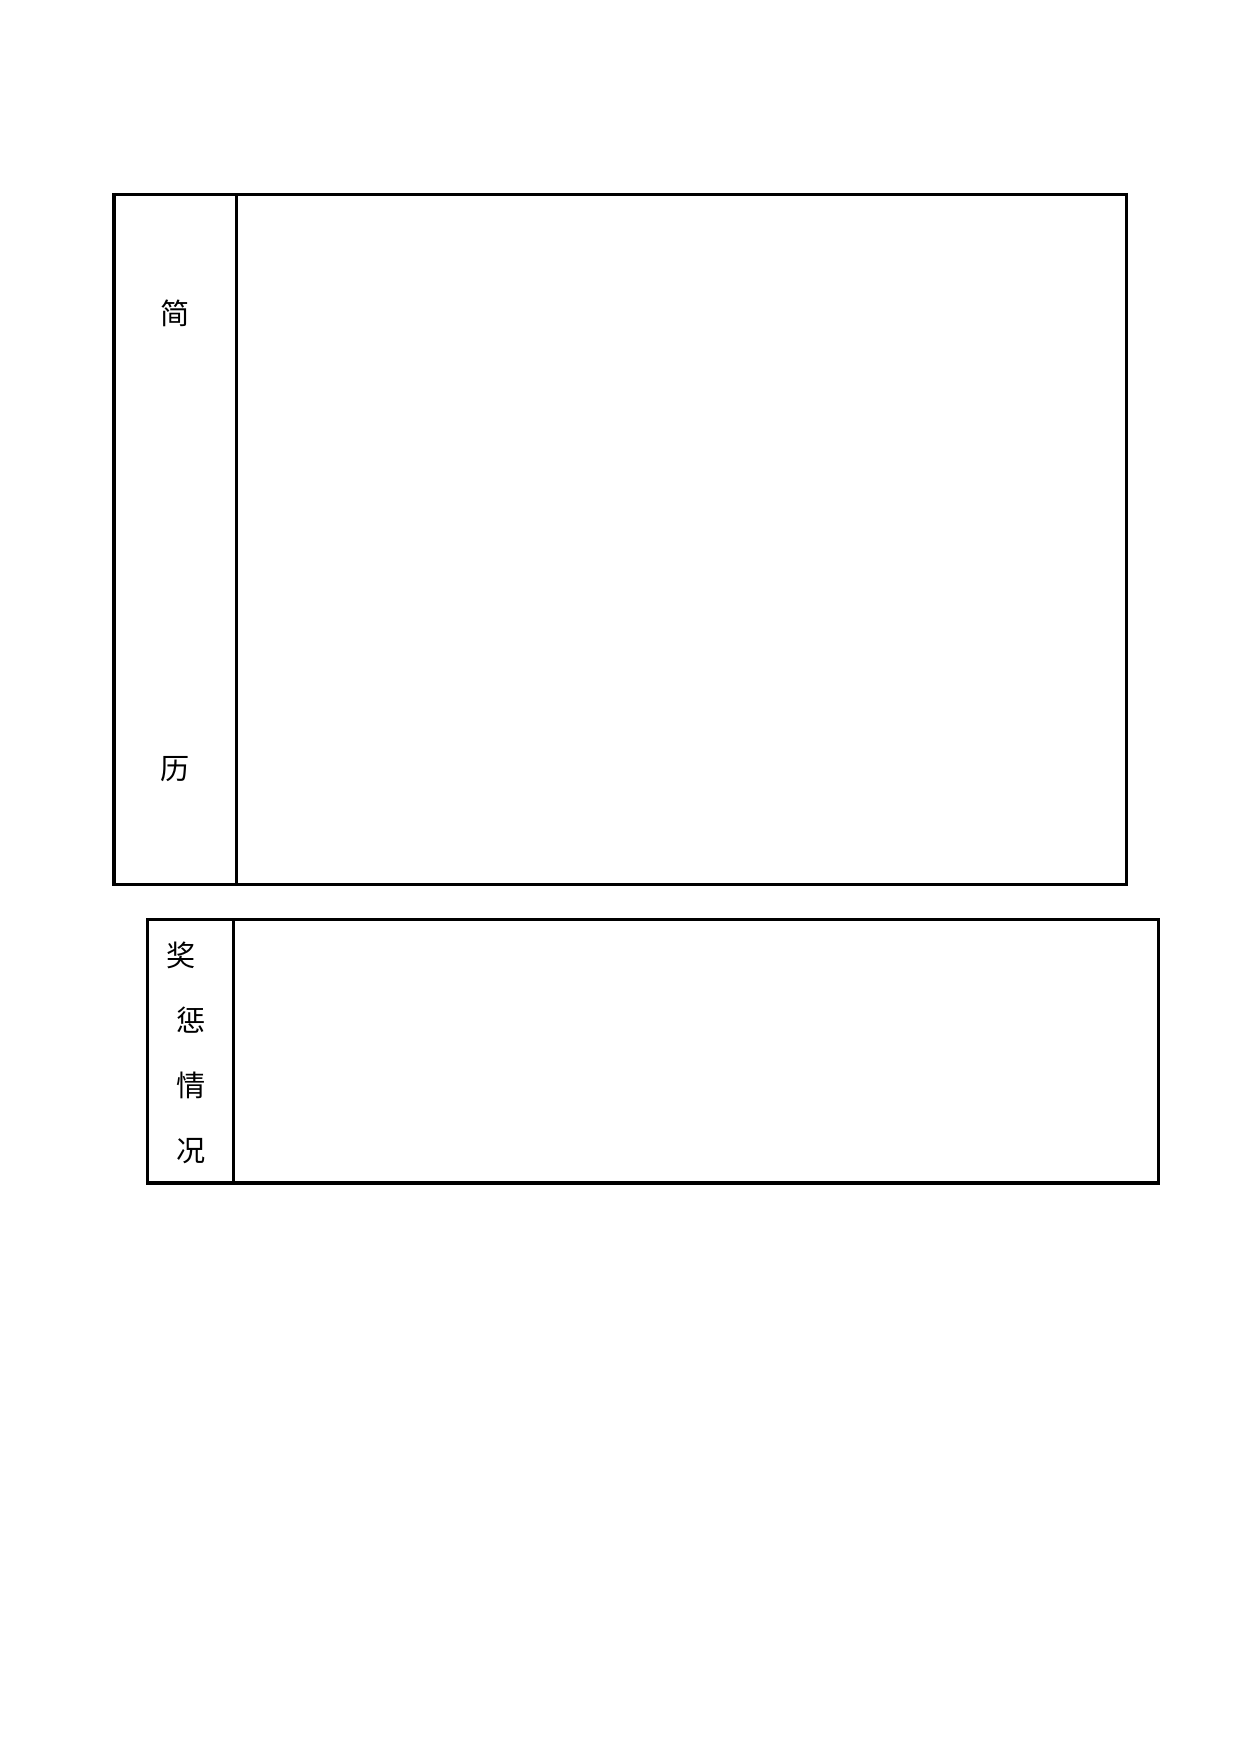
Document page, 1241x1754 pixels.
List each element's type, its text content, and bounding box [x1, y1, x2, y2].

table_cell 简 历 [116, 196, 235, 883]
table_header [235, 921, 1157, 1181]
table_header 奖 惩 情 况 [149, 921, 232, 1181]
table_cell [238, 196, 1125, 883]
